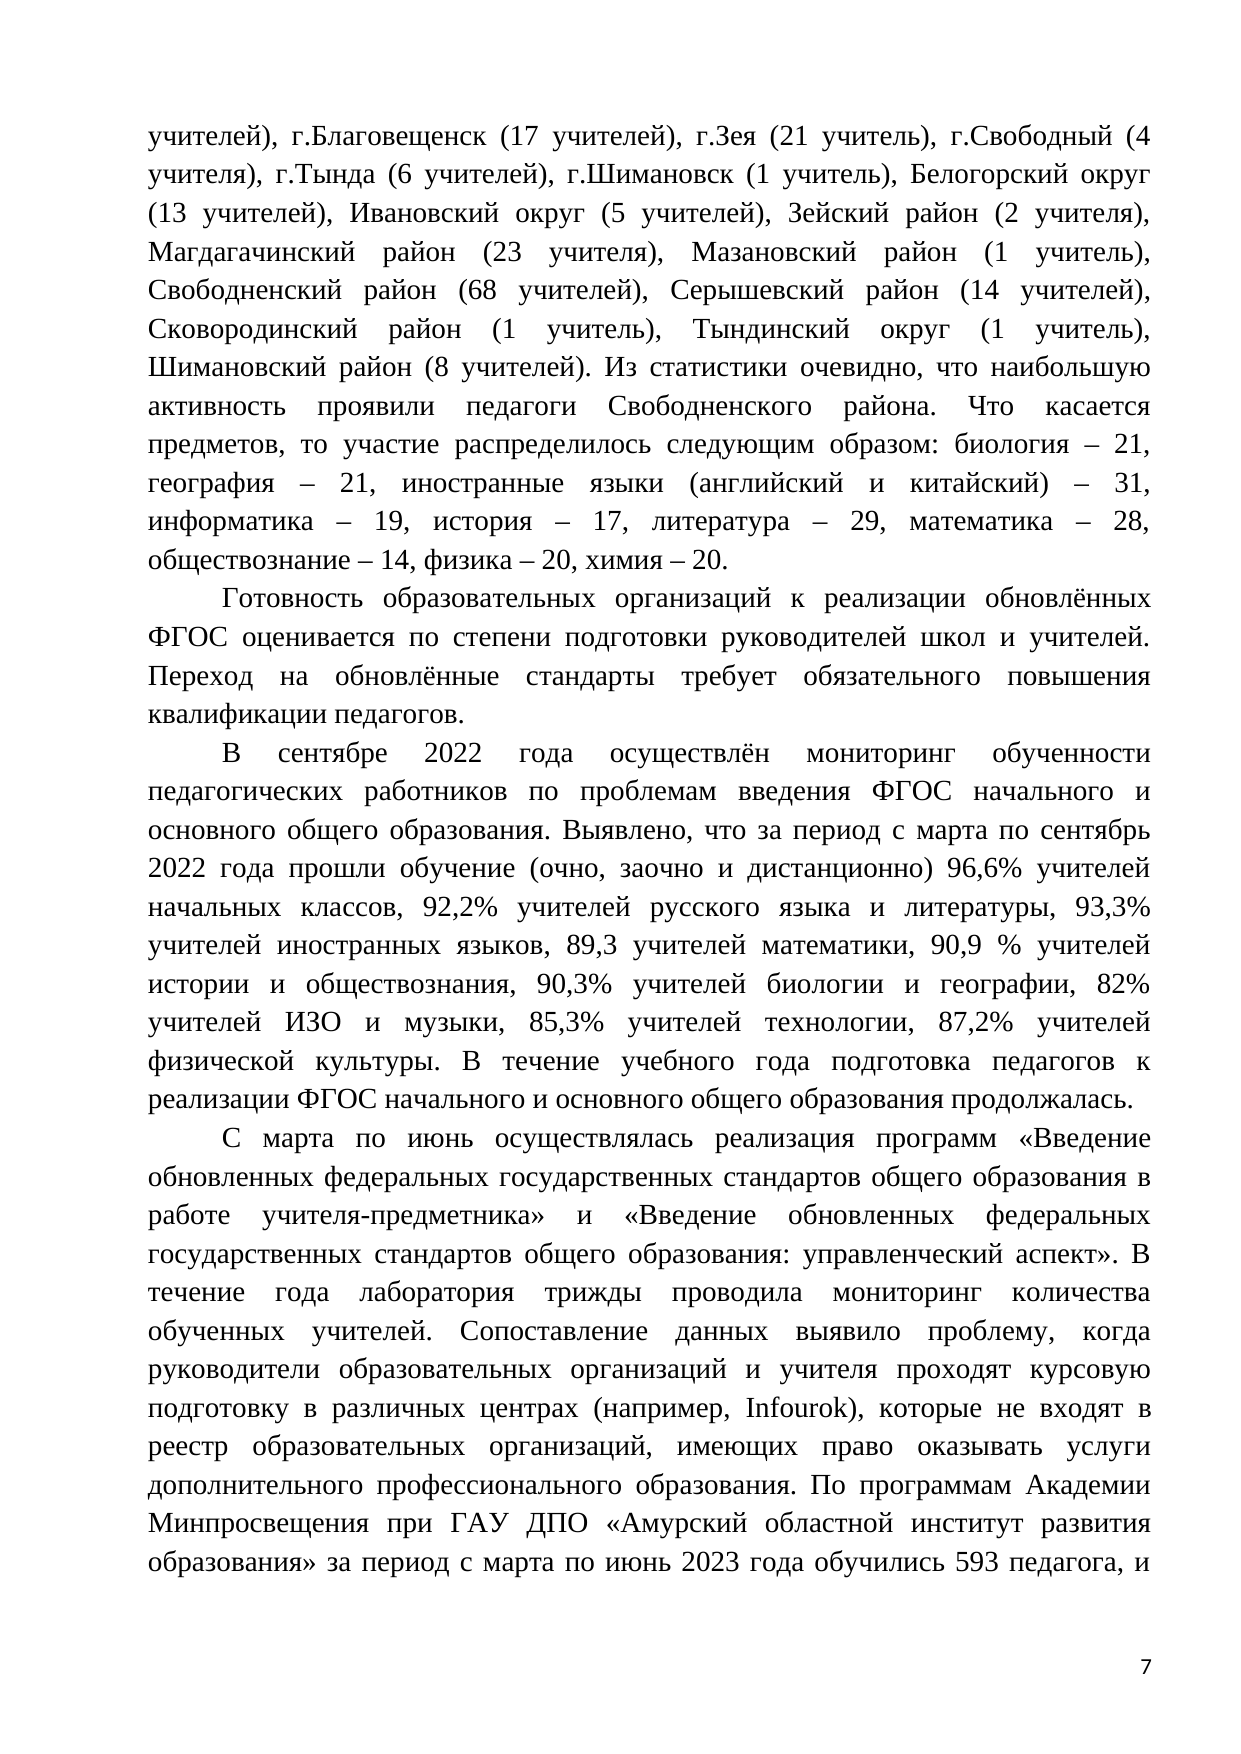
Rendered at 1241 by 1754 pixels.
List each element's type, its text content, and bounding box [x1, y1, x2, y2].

text Готовность образовательных организаций к реализации обновлённых ФГОС оценивается по степени подготовки руководителей школ и учителей. Переход на обновлённые стандарты требует обязательного повышения квалификации педагогов. [148, 581, 1152, 730]
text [148, 1120, 1152, 1578]
text В сентябре 2022 года осуществлён мониторинг обученности педагогических работников по проблемам введения ФГОС начального и основного общего образования. Выявлено, что за период с марта по сентябрь 2022 года прошли обучение (очно, заочно и дистанционно) 96,6% учителей начальных классов, 92,2% учителей русского языка и литературы, 93,3% учителей иностранных языков, 89,3 учителей математики, 90,9 % учителей истории и обществознания, 90,3% учителей биологии и географии, 82% учителей ИЗО и музыки, 85,3% учителей технологии, 87,2% учителей физической культуры. В течение учебного года подготовка педагогов к реализации ФГОС начального и основного общего образования продолжалась. [148, 735, 1152, 1115]
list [148, 118, 1152, 576]
